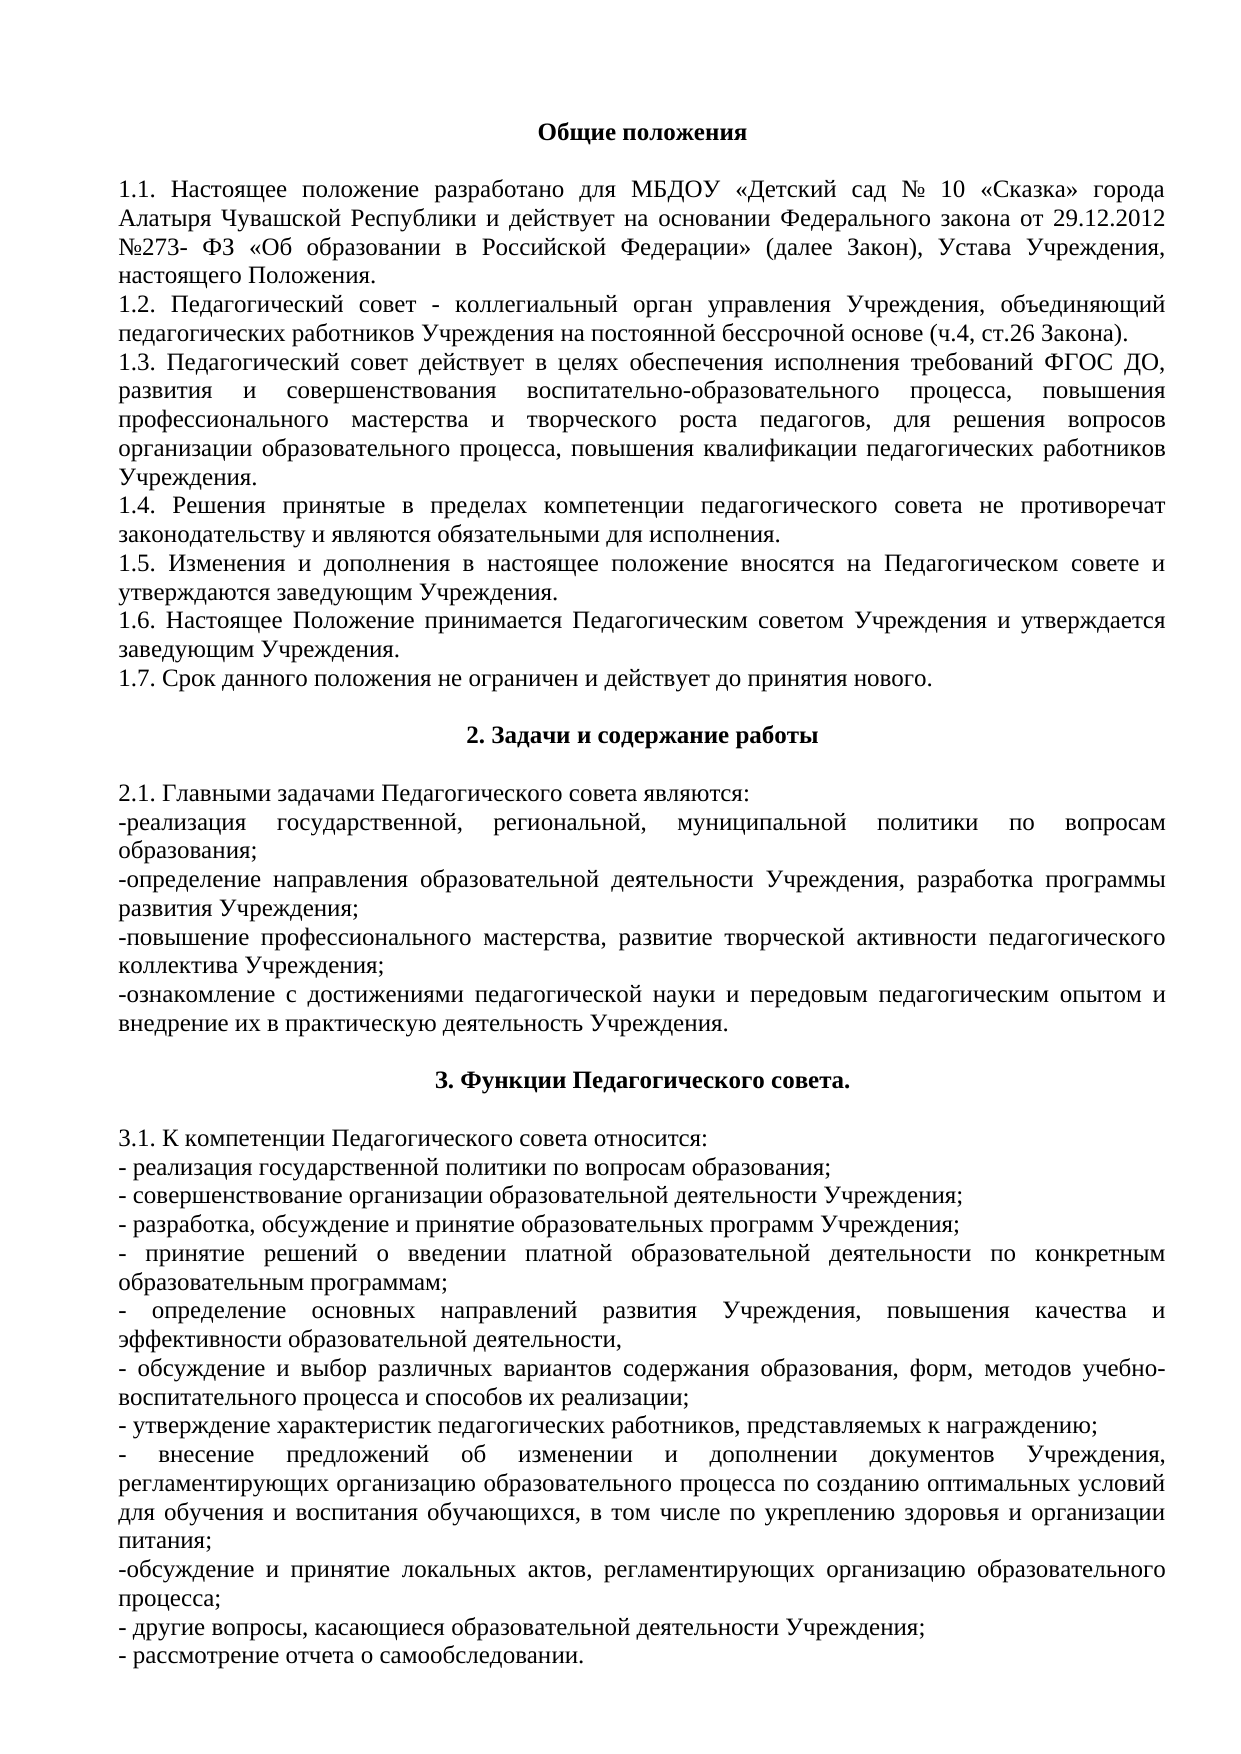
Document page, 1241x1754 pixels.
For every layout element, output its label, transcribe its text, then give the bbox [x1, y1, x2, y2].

text 1.1. Настоящее положение разработано для МБДОУ «Детский сад № 10 «Сказка» города Алатыря Чувашской Республики и действует на основании Федерального закона от 29.12.2012 №273- ФЗ «Об образовании в Российской Федерации» (далее Закон), Устава Учреждения, настоящего Положения. [118, 174, 1167, 289]
text - принятие решений о введении платной образовательной деятельности по конкретным образовательным программам; [118, 1238, 1167, 1295]
text 1.2. Педагогический совет - коллегиальный орган управления Учреждения, объединяющий педагогических работников Учреждения на постоянной бессрочной основе (ч.4, ст.26 Закона). [118, 289, 1167, 347]
text - утверждение характеристик педагогических работников, представляемых к награждению; [118, 1410, 1167, 1439]
text 1.4. Решения принятые в пределах компетенции педагогического совета не противоречат законодательству и являются обязательными для исполнения. [118, 490, 1167, 548]
text 1.6. Настоящее Положение принимается Педагогическим советом Учреждения и утверждается заведующим Учреждения. [118, 605, 1167, 663]
text -обсуждение и принятие локальных актов, регламентирующих организацию образовательного процесса; [118, 1554, 1167, 1612]
text -определение направления образовательной деятельности Учреждения, разработка программы развития Учреждения; [118, 864, 1167, 922]
text -ознакомление с достижениями педагогической науки и передовым педагогическим опытом и внедрение их в практическую деятельность Учреждения. [118, 979, 1167, 1037]
text 2. Задачи и содержание работы [118, 720, 1167, 749]
text 1.7. Срок данного положения не ограничен и действует до принятия нового. [118, 663, 1167, 692]
text - рассмотрение отчета о самообследовании. [118, 1640, 1167, 1669]
text - определение основных направлений развития Учреждения, повышения качества и эффективности образовательной деятельности, [118, 1295, 1167, 1353]
text З. Функции Педагогического совета. [118, 1065, 1167, 1094]
text Общие положения [118, 117, 1167, 145]
text 2.1. Главными задачами Педагогического совета являются: [118, 778, 1167, 807]
text - обсуждение и выбор различных вариантов содержания образования, форм, методов учебно-воспитательного процесса и способов их реализации; [118, 1353, 1167, 1410]
text 1.5. Изменения и дополнения в настоящее положение вносятся на Педагогическом совете и утверждаются заведующим Учреждения. [118, 548, 1167, 605]
text - другие вопросы, касающиеся образовательной деятельности Учреждения; [118, 1612, 1167, 1640]
text 3.1. К компетенции Педагогического совета относится: [118, 1123, 1167, 1152]
text -повышение профессионального мастерства, развитие творческой активности педагогического коллектива Учреждения; [118, 922, 1167, 979]
text - реализация государственной политики по вопросам образования; [118, 1152, 1167, 1180]
text - совершенствование организации образовательной деятельности Учреждения; [118, 1180, 1167, 1209]
text -реализация государственной, региональной, муниципальной политики по вопросам образования; [118, 807, 1167, 864]
text 1.3. Педагогический совет действует в целях обеспечения исполнения требований ФГОС ДО, развития и совершенствования воспитательно-образовательного процесса, повышения профессионального мастерства и творческого роста педагогов, для решения вопросов организации образовательного процесса, повышения квалификации педагогических работников Учреждения. [118, 347, 1167, 490]
text - разработка, обсуждение и принятие образовательных программ Учреждения; [118, 1209, 1167, 1238]
text - внесение предложений об изменении и дополнении документов Учреждения, регламентирующих организацию образовательного процесса по созданию оптимальных условий для обучения и воспитания обучающихся, в том числе по укреплению здоровья и организации питания; [118, 1439, 1167, 1554]
